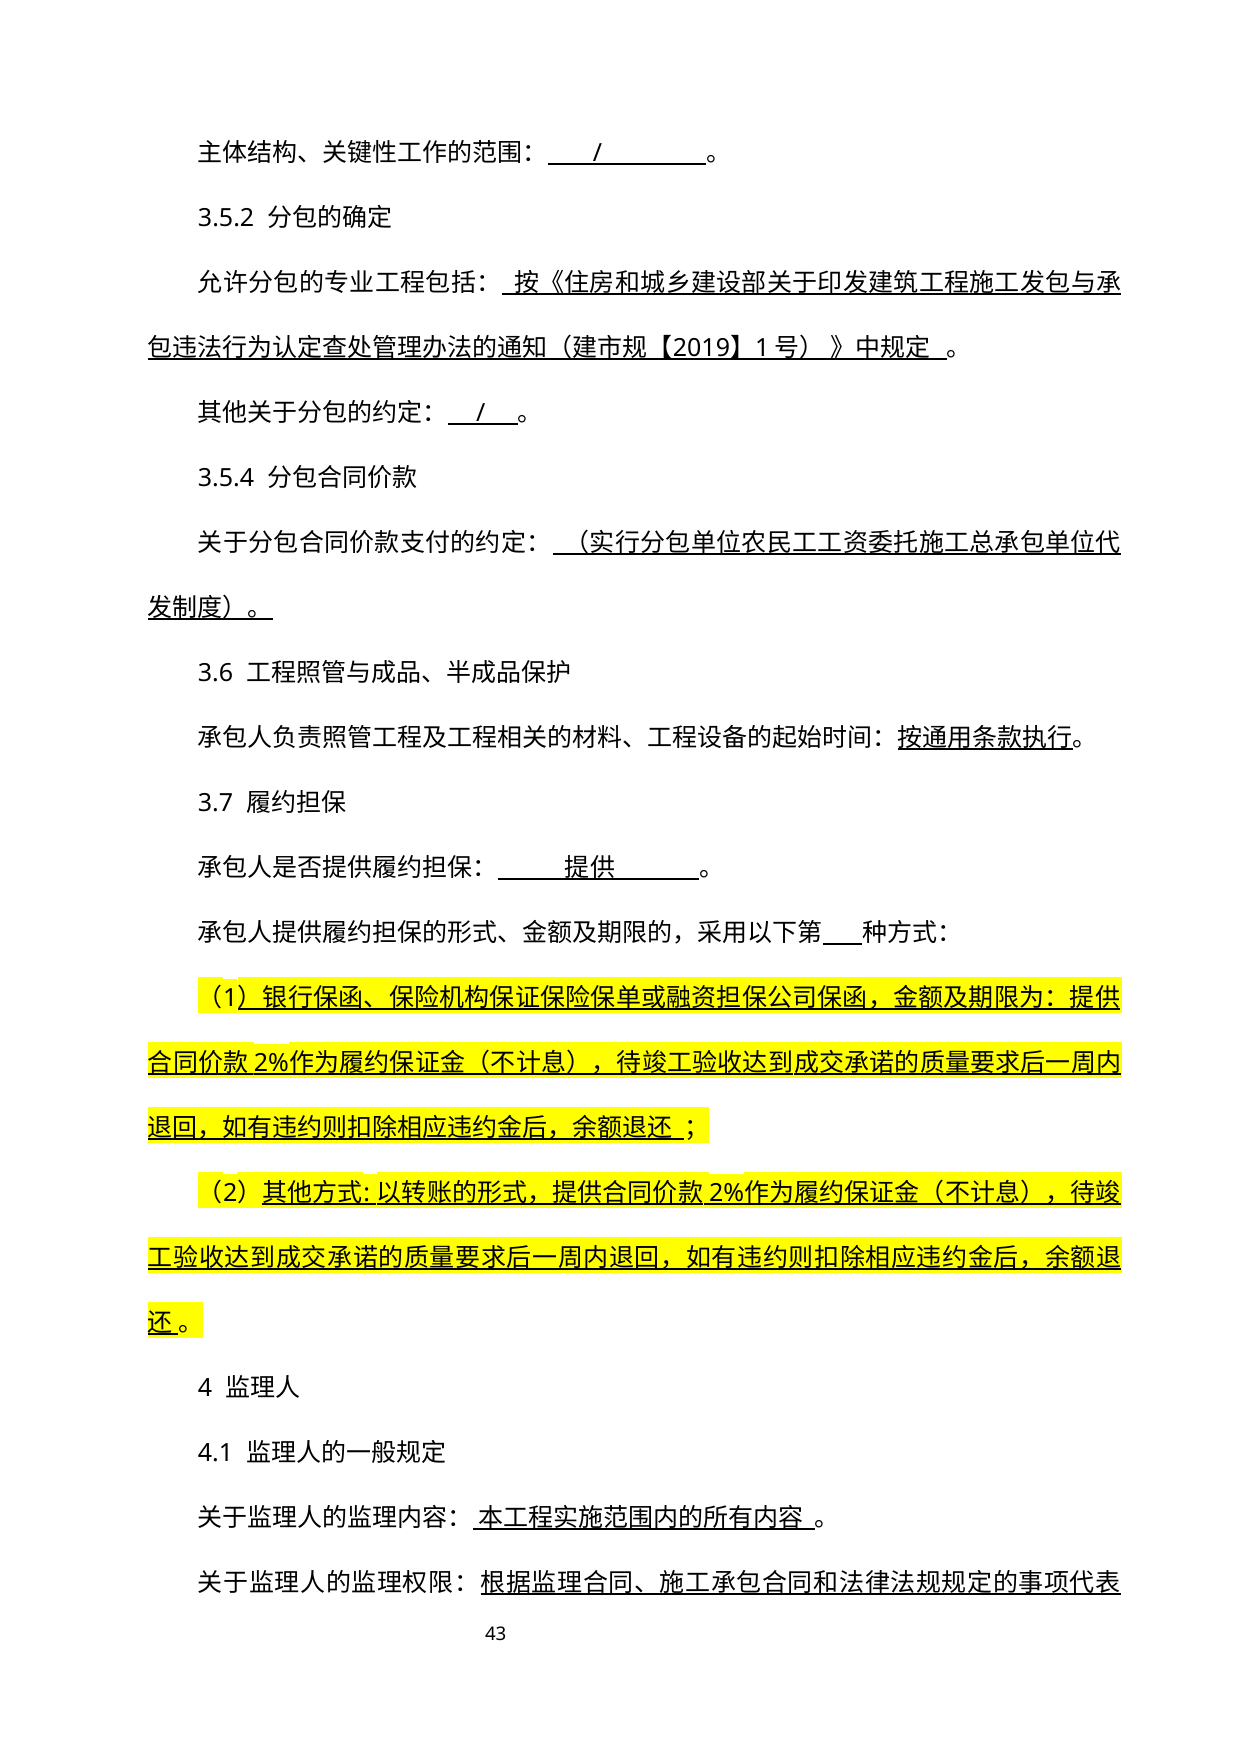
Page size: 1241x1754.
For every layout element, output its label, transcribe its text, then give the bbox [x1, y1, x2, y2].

text 主体结构、关键性工作的范围： / 。 [148, 118, 1122, 183]
text 承包人提供履约担保的形式、金额及期限的，采用以下第 种方式： [148, 898, 1122, 963]
text （2）其他方式: 以转账的形式，提供合同价款2%作为履约保证金（不计息），待竣工验收达到成交承诺的质量要求后一周内退回，如有违约则扣除相应违约金后，余额退还 。 [148, 1273, 1122, 1353]
text （1）银行保函、保险机构保证保险保单或融资担保公司保函，金额及期限为：提供合同价款2%作为履约保证金（不计息），待竣工验收达到成交承诺的质量要求后一周内退回，如有违约则扣除相应违约金后，余额退还 ； [148, 1078, 1122, 1158]
text 允许分包的专业工程包括： 按《住房和城乡建设部关于印发建筑工程施工发包与承包违法行为认定查处管理办法的通知（建市规【2019】1号） 》中规定 。 [148, 248, 1122, 378]
text 承包人负责照管工程及工程相关的材料、工程设备的起始时间：按通用条款执行。 [148, 703, 1122, 768]
text 3.6 工程照管与成品、半成品保护 [148, 638, 1122, 703]
text 关于监理人的监理内容： 本工程实施范围内的所有内容 。 [148, 1483, 1122, 1548]
text 4 监理人 [148, 1353, 1122, 1418]
text （2）其他方式: 以转账的形式，提供合同价款2%作为履约保证金（不计息），待竣工验收达到成交承诺的质量要求后一周内退回，如有违约则扣除相应违约金后，余额退还 。 [148, 1158, 1122, 1237]
text 其他关于分包的约定： / 。 [148, 378, 1122, 443]
text 3.5.4 分包合同价款 [148, 443, 1122, 508]
text 承包人是否提供履约担保： 提供 。 [148, 833, 1122, 898]
text （1）银行保函、保险机构保证保险保单或融资担保公司保函，金额及期限为：提供合同价款2%作为履约保证金（不计息），待竣工验收达到成交承诺的质量要求后一周内退回，如有违约则扣除相应违约金后，余额退还 ； [148, 963, 1122, 1044]
text 3.7 履约担保 [148, 768, 1122, 833]
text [148, 1548, 1122, 1613]
text 4.1 监理人的一般规定 [148, 1418, 1122, 1483]
text 3.5.2 分包的确定 [148, 183, 1122, 248]
text 关于分包合同价款支付的约定： （实行分包单位农民工工资委托施工总承包单位代发制度）。 [148, 508, 1122, 638]
